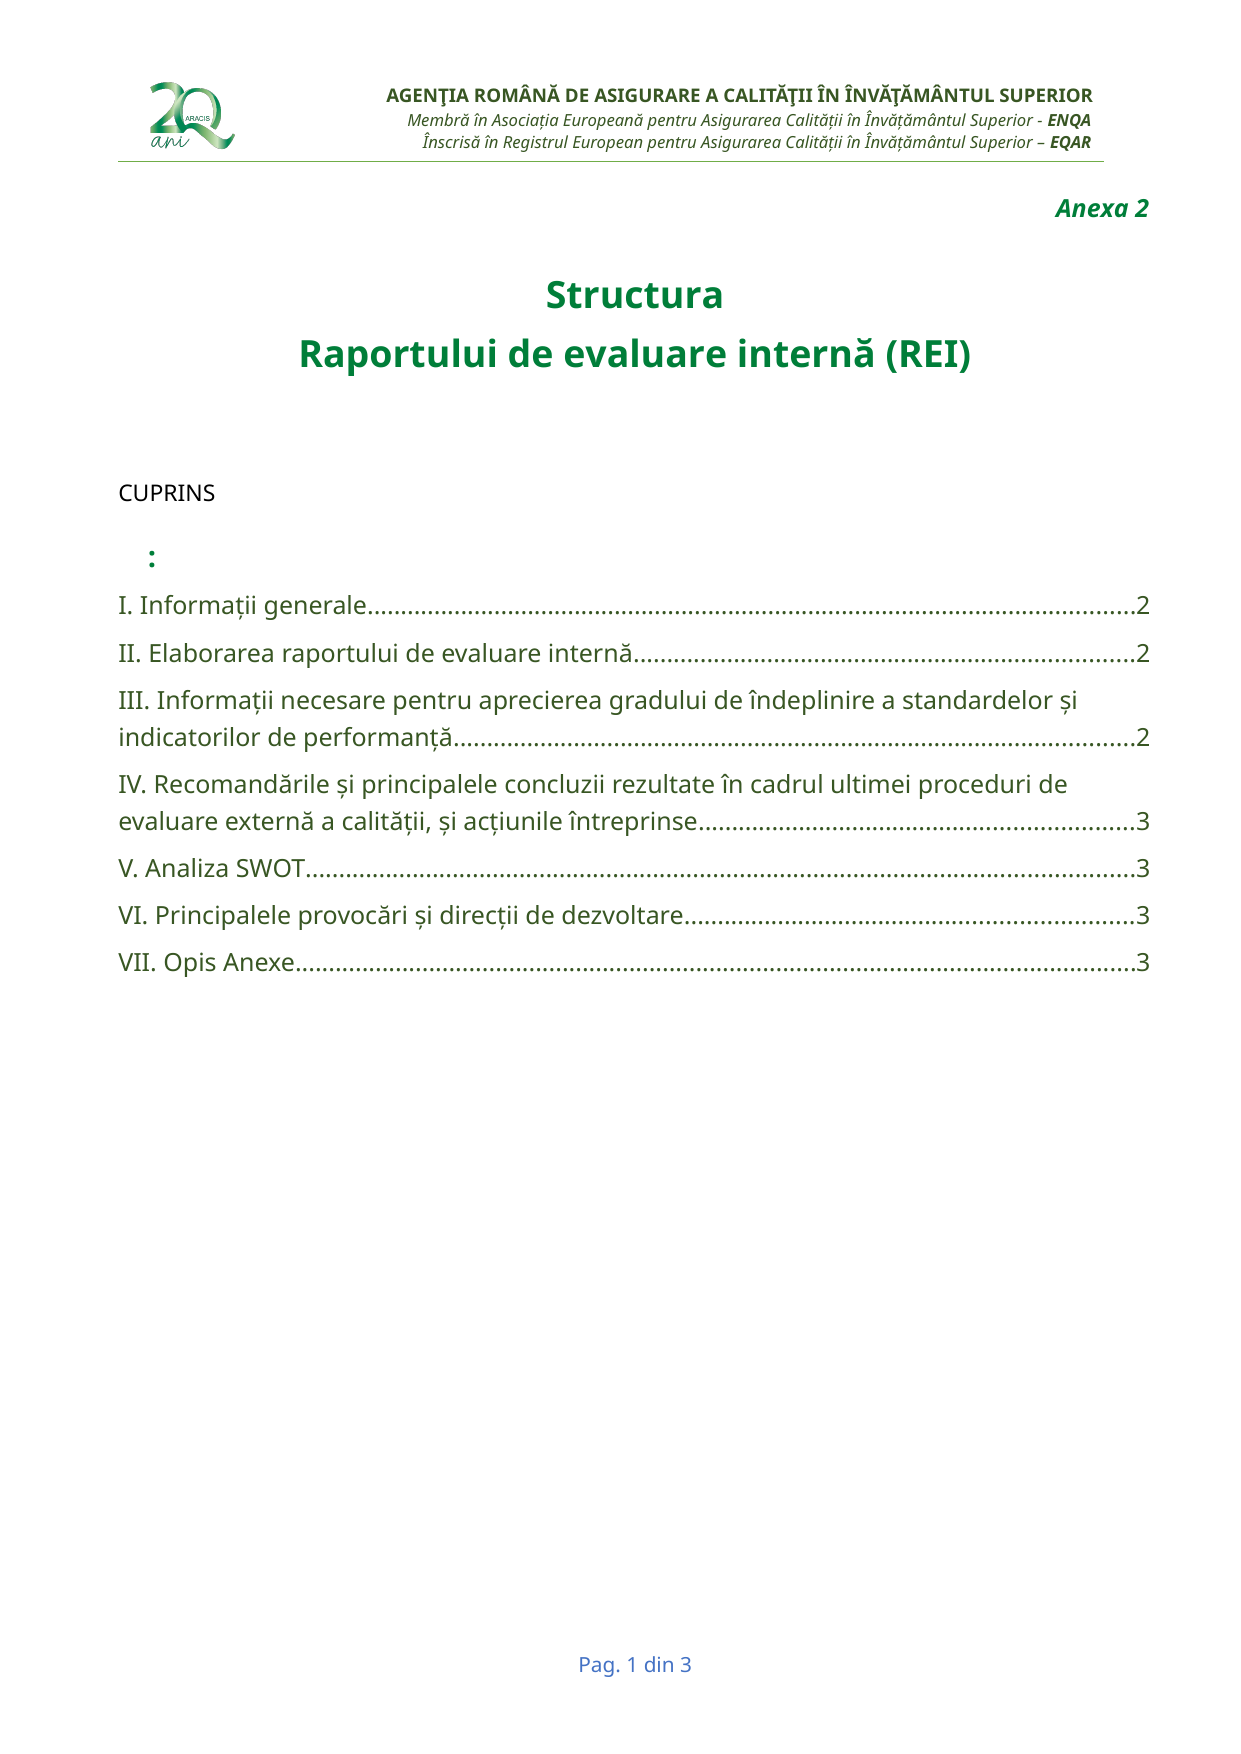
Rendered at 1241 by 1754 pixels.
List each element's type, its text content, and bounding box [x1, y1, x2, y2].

text Structura [118, 268, 1152, 319]
text Raportului de evaluare internă (REI) [118, 327, 1152, 378]
picture [129, 75, 241, 162]
text Anexa 2 [118, 190, 1152, 224]
